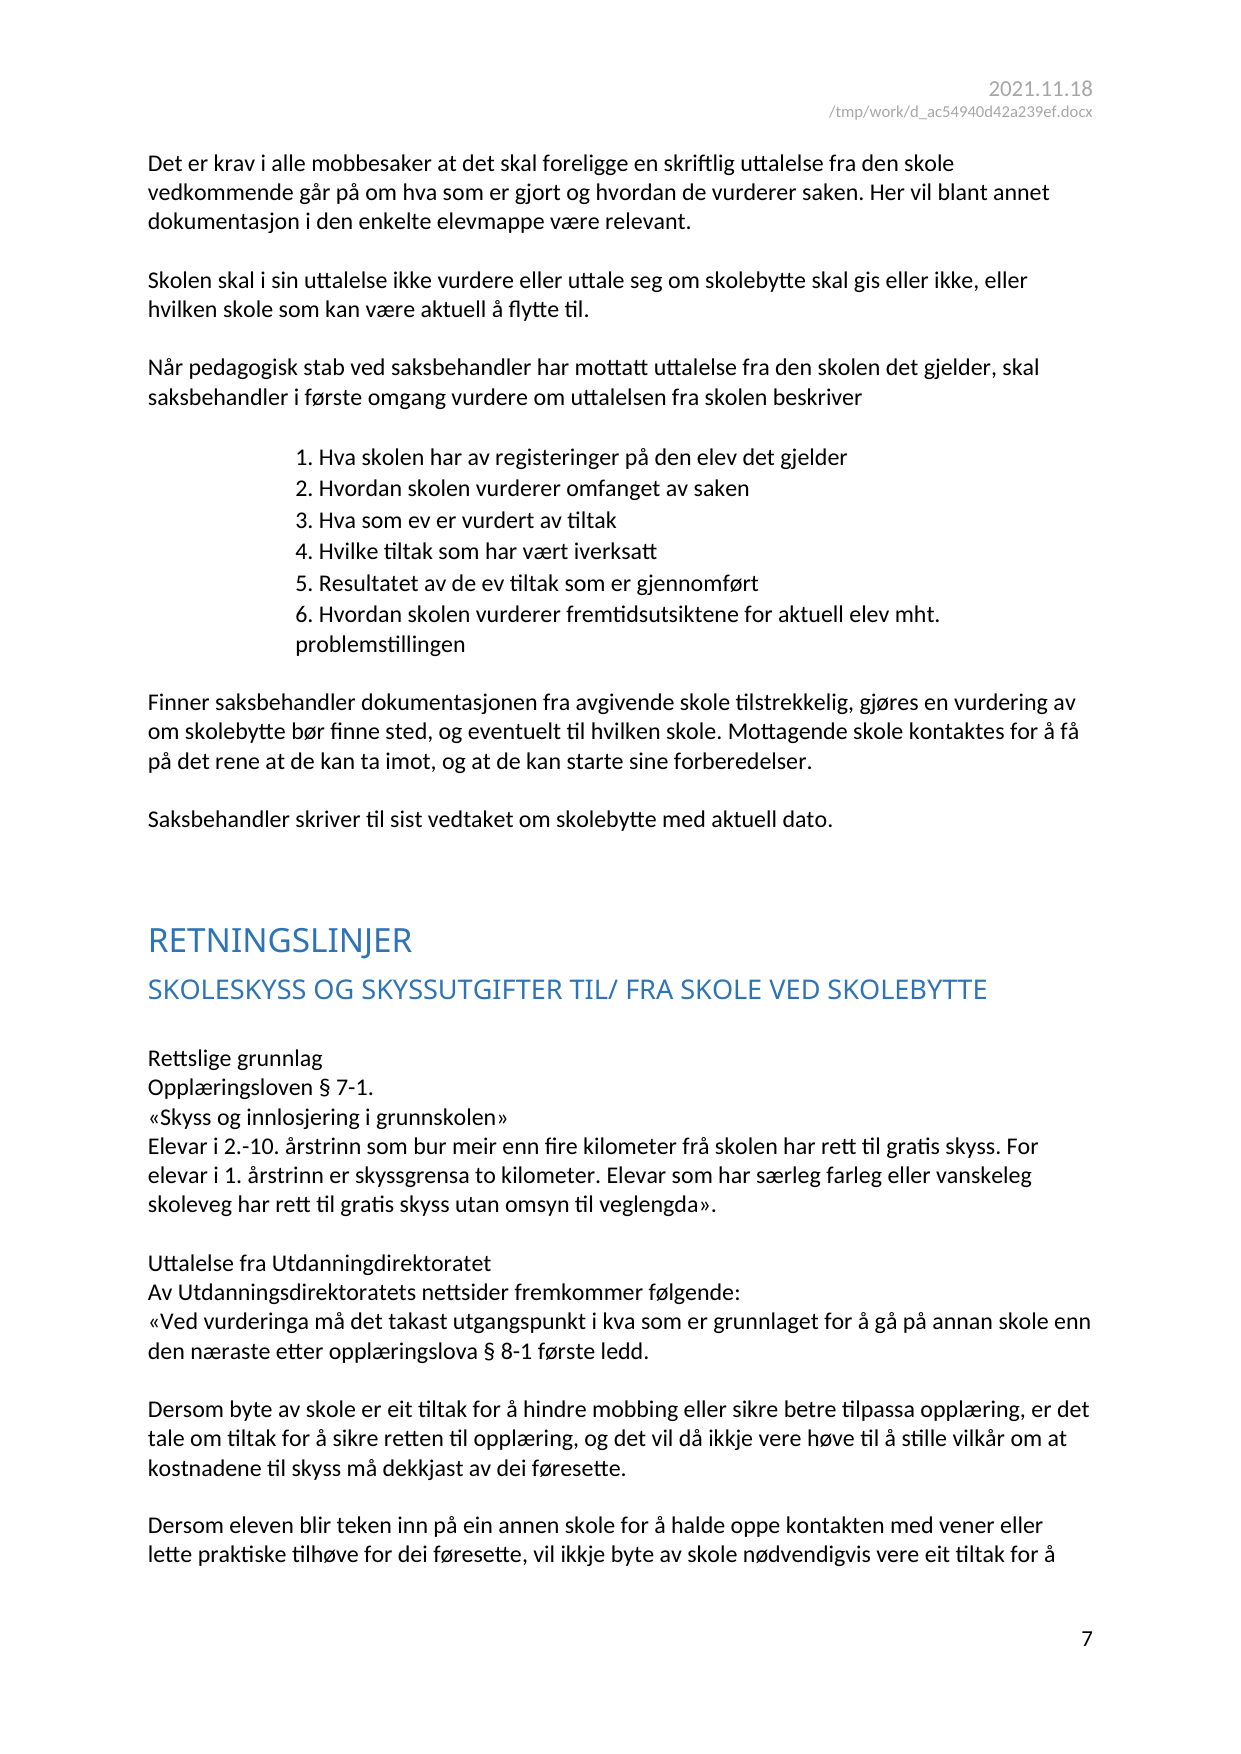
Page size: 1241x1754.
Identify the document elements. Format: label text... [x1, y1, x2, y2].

text Saksbehandler skriver til sist vedtaket om skolebytte med aktuell dato. [148, 804, 1093, 833]
text «Skyss og innlosjering i grunnskolen» [148, 1102, 1093, 1131]
text Elevar i 2.-10. årstrinn som bur meir enn fire kilometer frå skolen har rett til gratis skyss. For elevar i 1. årstrinn er skyssgrensa to kilometer. Elevar som har særleg farleg eller vanskeleg skoleveg har rett til gratis skyss utan omsyn til veglengda». [148, 1131, 1093, 1219]
text «Ved vurderinga må det takast utgangspunkt i kva som er grunnlaget for å gå på annan skole enn den næraste etter opplæringslova § 8-1 første ledd. [148, 1306, 1093, 1365]
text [148, 1510, 1093, 1569]
text Når pedagogisk stab ved saksbehandler har mottatt uttalelse fra den skolen det gjelder, skal saksbehandler i første omgang vurdere om uttalelsen fra skolen beskriver [148, 352, 1093, 442]
text Finner saksbehandler dokumentasjonen fra avgivende skole tilstrekkelig, gjøres en vurdering av om skolebytte bør finne sted, og eventuelt til hvilken skole. Mottagende skole kontaktes for å få på det rene at de kan ta imot, og at de kan starte sine forberedelser. [148, 687, 1093, 775]
text 2. Hvordan skolen vurderer omfanget av saken [295, 473, 1093, 502]
text Uttalelse fra Utdanningdirektoratet [148, 1248, 1093, 1277]
text 4. Hvilke tiltak som har vært iverksatt [295, 536, 1093, 566]
text Rettslige grunnlag [148, 1043, 1093, 1072]
text Det er krav i alle mobbesaker at det skal foreligge en skriftlig uttalelse fra den skole vedkommende går på om hva som er gjort og hvordan de vurderer saken. Her vil blant annet dokumentasjon i den enkelte elevmappe være relevant. [148, 148, 1093, 235]
text Skolen skal i sin uttalelse ikke vurdere eller uttale seg om skolebytte skal gis eller ikke, eller hvilken skole som kan være aktuell å flytte til. [148, 265, 1093, 323]
text Av Utdanningsdirektoratets nettsider fremkommer følgende: [148, 1277, 1093, 1306]
subtitle SKOLESKYSS OG SKYSSUTGIFTER TIL/ FRA SKOLE VED SKOLEBYTTE [148, 970, 1093, 1007]
text 6. Hvordan skolen vurderer fremtidsutsiktene for aktuell elev mht. problemstillingen [295, 599, 1093, 658]
text Opplæringsloven § 7-1. [148, 1072, 1093, 1102]
text 3. Hva som ev er vurdert av tiltak [295, 505, 1093, 534]
text 5. Resultatet av de ev tiltak som er gjennomført [295, 568, 1093, 597]
subtitle RETNINGSLINJER [148, 917, 1093, 962]
text 1. Hva skolen har av registeringer på den elev det gjelder [295, 442, 1093, 471]
text Dersom byte av skole er eit tiltak for å hindre mobbing eller sikre betre tilpassa opplæring, er det tale om tiltak for å sikre retten til opplæring, og det vil då ikkje vere høve til å stille vilkår om at kostnadene til skyss må dekkjast av dei føresette. [148, 1394, 1093, 1482]
